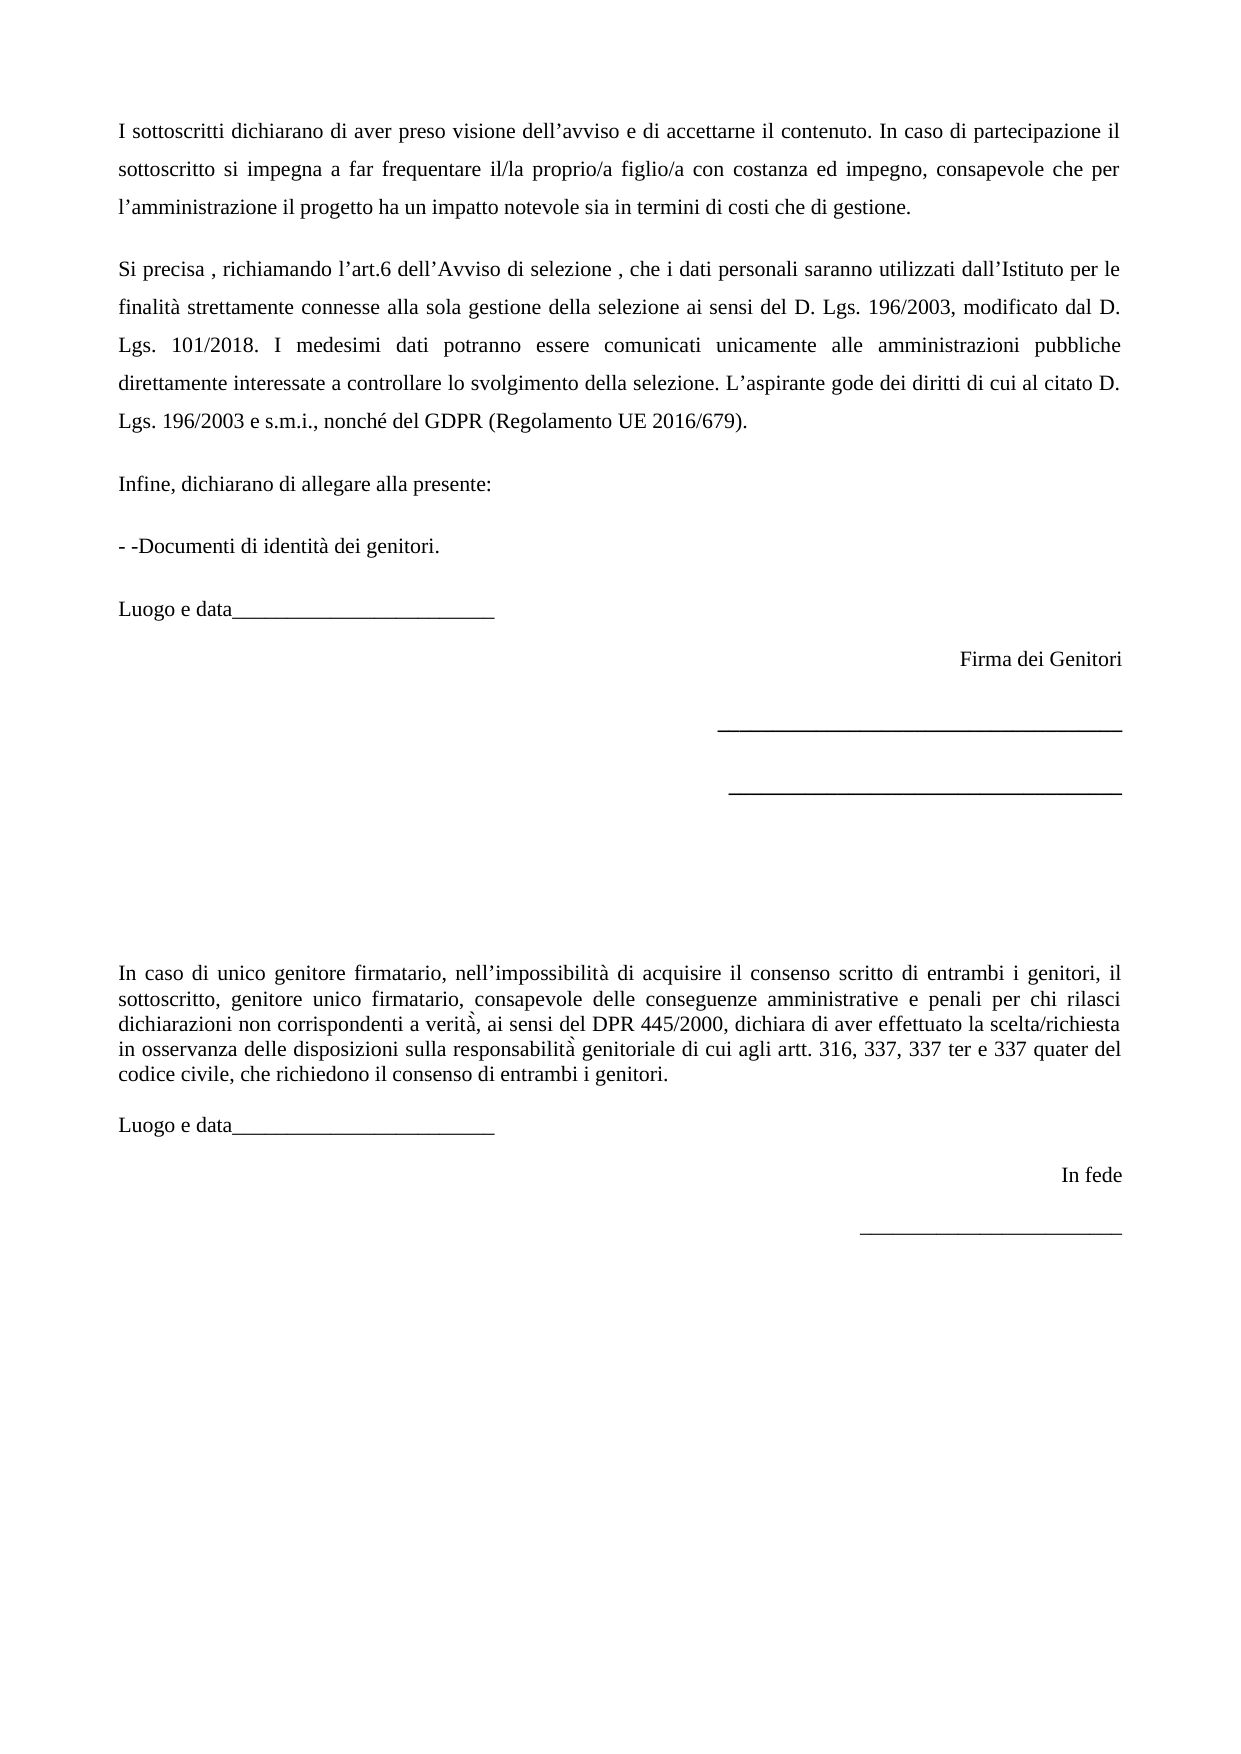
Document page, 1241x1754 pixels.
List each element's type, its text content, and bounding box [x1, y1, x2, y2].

text In caso di unico genitore firmatario, nell’impossibilità di acquisire il consenso scritto di entrambi i genitori, il sottoscritto, genitore unico firmatario, consapevole delle conseguenze amministrative e penali per chi rilasci dichiarazioni non corrispondenti a verità̀, ai sensi del DPR 445/2000, dichiara di aver effettuato la scelta/richiesta in osservanza delle disposizioni sulla responsabilità̀ genitoriale di cui agli artt. 316, 337, 337 ter e 337 quater del codice civile, che richiedono il consenso di entrambi i genitori. [118, 960, 1122, 1086]
text Luogo e data________________________ [118, 1112, 1122, 1137]
text ________________________ [118, 1212, 1122, 1238]
text In fede [118, 1162, 1122, 1187]
text Si precisa , richiamando l’art.6 dell’Avviso di selezione , che i dati personali saranno utilizzati dall’Istituto per le finalità strettamente connesse alla sola gestione della selezione ai sensi del D. Lgs. 196/2003, modificato dal D. Lgs. 101/2018. I medesimi dati potranno essere comunicati unicamente alle amministrazioni pubbliche direttamente interessate a controllare lo svolgimento della selezione. L’aspirante gode dei diritti di cui al citato D. Lgs. 196/2003 e s.m.i., nonché del GDPR (Regolamento UE 2016/679). [118, 256, 1122, 433]
text Luogo e data________________________ [118, 596, 1122, 621]
text - -Documenti di identità dei genitori. [118, 533, 1122, 558]
text Firma dei Genitori [118, 646, 1122, 672]
text I sottoscritti dichiarano di aver preso visione dell’avviso e di accettarne il contenuto. In caso di partecipazione il sottoscritto si impegna a far frequentare il/la proprio/a figlio/a con costanza ed impegno, consapevole che per l’amministrazione il progetto ha un impatto notevole sia in termini di costi che di gestione. [118, 118, 1122, 219]
text _____________________________________ [118, 709, 1122, 734]
text Infine, dichiarano di allegare alla presente: [118, 471, 1122, 496]
text ____________________________________ [118, 772, 1122, 797]
